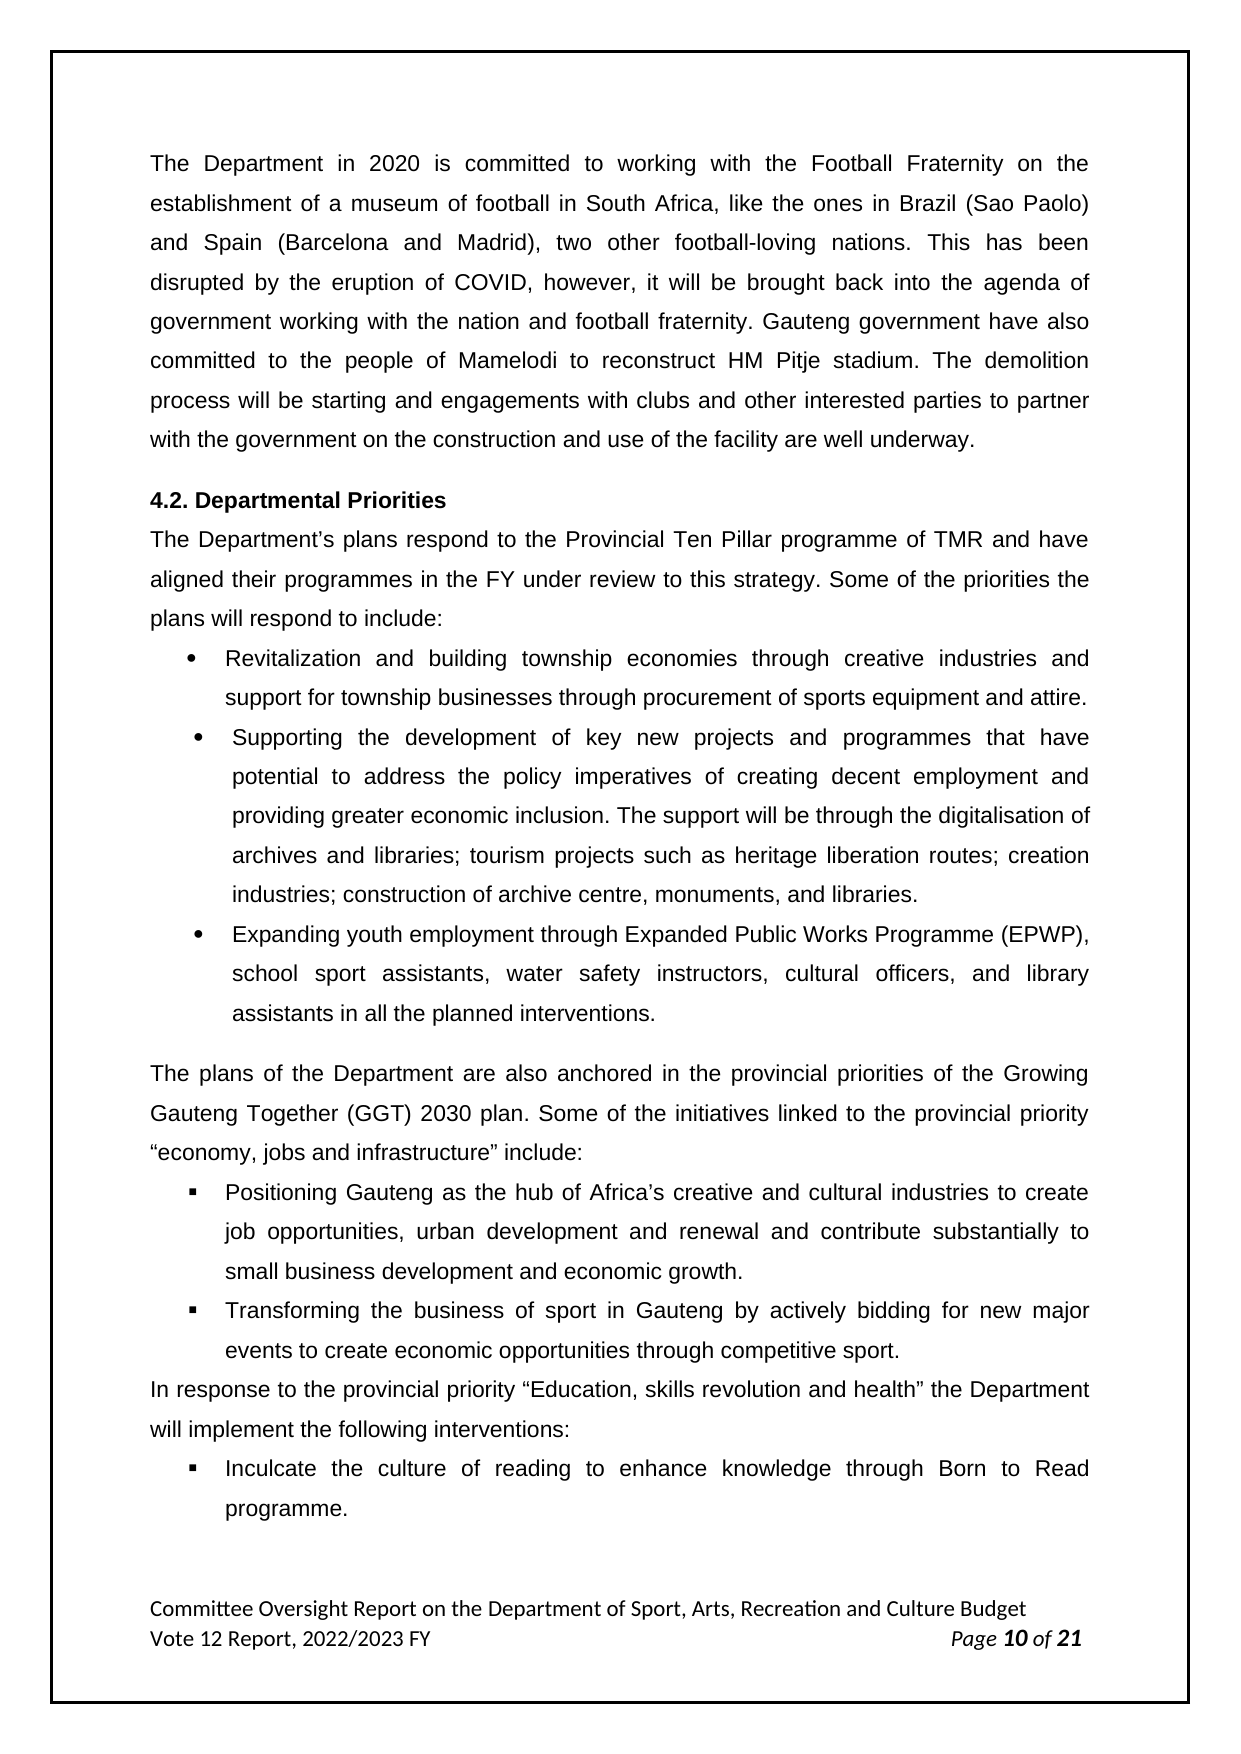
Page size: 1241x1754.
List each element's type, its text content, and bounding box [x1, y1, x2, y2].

list Positioning Gauteng as the hub of Africa’s creative and cultural industries to create job opportunities, urban development and renewal and contribute substantially to small business development and economic growth. [187, 1179, 1090, 1284]
list Inculcate the culture of reading to enhance knowledge through Born to Read programme. [187, 1455, 1090, 1521]
subtitle 4.2. Departmental Priorities [150, 487, 1090, 513]
list Transforming the business of sport in Gauteng by actively bidding for new major events to create economic opportunities through competitive sport. [187, 1297, 1090, 1363]
list Expanding youth employment through Expanded Public Works Programme (EPWP), school sport assistants, water safety instructors, cultural officers, and library assistants in all the planned interventions. [194, 921, 1090, 1026]
text The Department in 2020 is committed to working with the Football Fraternity on the establishment of a museum of football in South Africa, like the ones in Brazil (Sao Paolo) and Spain (Barcelona and Madrid), two other football-loving nations. This has been disrupted by the eruption of COVID, however, it will be brought back into the agenda of government working with the nation and football fraternity. Gauteng government have also committed to the people of Mamelodi to reconstruct HM Pitje stadium. The demolition process will be starting and engagements with clubs and other interested parties to partner with the government on the construction and use of the facility are well underway. [150, 150, 1090, 453]
text The plans of the Department are also anchored in the provincial priorities of the Growing Gauteng Together (GGT) 2030 plan. Some of the initiatives linked to the provincial priority “economy, jobs and infrastructure” include: [150, 1060, 1090, 1166]
list Revitalization and building township economies through creative industries and support for township businesses through procurement of sports equipment and attire. [187, 644, 1090, 710]
text In response to the provincial priority “Education, skills revolution and health” the Department will implement the following interventions: [150, 1376, 1090, 1442]
list Supporting the development of key new projects and programmes that have potential to address the policy imperatives of creating decent employment and providing greater economic inclusion. The support will be through the digitalisation of archives and libraries; tourism projects such as heritage liberation routes; creation industries; construction of archive centre, monuments, and libraries. [194, 723, 1090, 908]
list The Department’s plans respond to the Provincial Ten Pillar programme of TMR and have aligned their programmes in the FY under review to this strategy. Some of the priorities the plans will respond to include: [150, 526, 1090, 631]
